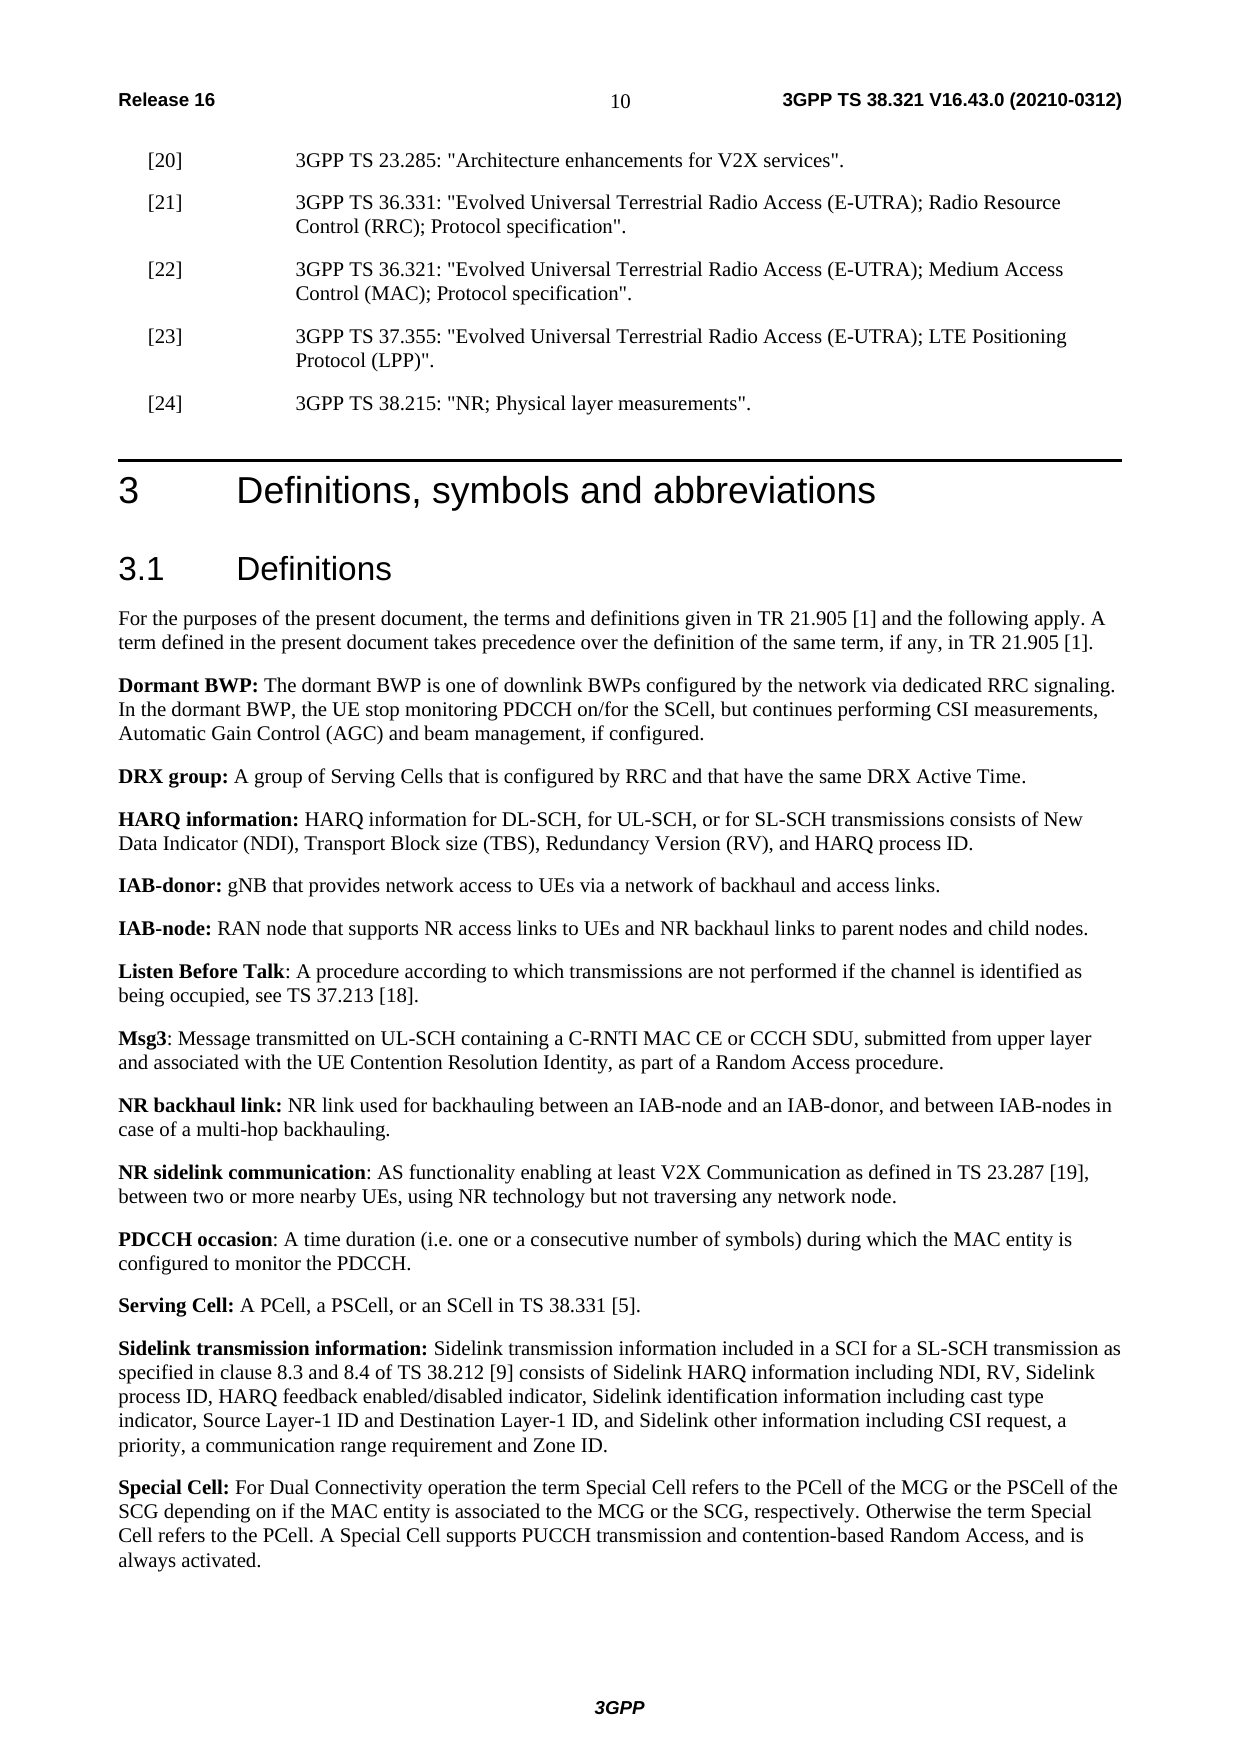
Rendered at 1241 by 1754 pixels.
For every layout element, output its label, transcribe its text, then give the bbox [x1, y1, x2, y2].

text [21] 3GPP TS 36.331: "Evolved Universal Terrestrial Radio Access (E-UTRA); Radio Resource Control (RRC); Protocol specification". [148, 190, 1122, 238]
text [23] 3GPP TS 37.355: "Evolved Universal Terrestrial Radio Access (E-UTRA); LTE Positioning Protocol (LPP)". [148, 324, 1122, 372]
text Sidelink transmission information: Sidelink transmission information included in a SCI for a SL-SCH transmission as specified in clause 8.3 and 8.4 of TS 38.212 [9] consists of Sidelink HARQ information including NDI, RV, Sidelink process ID, HARQ feedback enabled/disabled indicator, Sidelink identification information including cast type indicator, Source Layer-1 ID and Destination Layer-1 ID, and Sidelink other information including CSI request, a priority, a communication range requirement and Zone ID. [118, 1336, 1122, 1457]
subtitle 3 Definitions, symbols and abbreviations [118, 462, 1122, 511]
text [22] 3GPP TS 36.321: "Evolved Universal Terrestrial Radio Access (E-UTRA); Medium Access Control (MAC); Protocol specification". [148, 257, 1122, 305]
text Serving Cell: A PCell, a PSCell, or an SCell in TS 38.331 [5]. [118, 1293, 1122, 1317]
text For the purposes of the present document, the terms and definitions given in TR 21.905 [1] and the following apply. A term defined in the present document takes precedence over the definition of the same term, if any, in TR 21.905 [1]. [118, 606, 1122, 654]
subtitle 3.1 Definitions [118, 549, 1122, 587]
text Dormant BWP: The dormant BWP is one of downlink BWPs configured by the network via dedicated RRC signaling. In the dormant BWP, the UE stop monitoring PDCCH on/for the SCell, but continues performing CSI measurements, Automatic Gain Control (AGC) and beam management, if configured. [118, 673, 1122, 745]
text NR sidelink communication: AS functionality enabling at least V2X Communication as defined in TS 23.287 [19], between two or more nearby UEs, using NR technology but not traversing any network node. [118, 1160, 1122, 1208]
text NR backhaul link: NR link used for backhauling between an IAB-node and an IAB-donor, and between IAB-nodes in case of a multi-hop backhauling. [118, 1093, 1122, 1141]
text Special Cell: For Dual Connectivity operation the term Special Cell refers to the PCell of the MCG or the PSCell of the SCG depending on if the MAC entity is associated to the MCG or the SCG, respectively. Otherwise the term Special Cell refers to the PCell. A Special Cell supports PUCCH transmission and contention-based Random Access, and is always activated. [118, 1475, 1122, 1572]
text [24] 3GPP TS 38.215: "NR; Physical layer measurements". [148, 391, 1122, 415]
text Msg3: Message transmitted on UL-SCH containing a C-RNTI MAC CE or CCCH SDU, submitted from upper layer and associated with the UE Contention Resolution Identity, as part of a Random Access procedure. [118, 1026, 1122, 1074]
text DRX group: A group of Serving Cells that is configured by RRC and that have the same DRX Active Time. [118, 764, 1122, 788]
text Listen Before Talk: A procedure according to which transmissions are not performed if the channel is identified as being occupied, see TS 37.213 [18]. [118, 959, 1122, 1007]
text HARQ information: HARQ information for DL-SCH, for UL-SCH, or for SL-SCH transmissions consists of New Data Indicator (NDI), Transport Block size (TBS), Redundancy Version (RV), and HARQ process ID. [118, 807, 1122, 855]
text [20] 3GPP TS 23.285: "Architecture enhancements for V2X services". [148, 147, 1122, 172]
text IAB-node: RAN node that supports NR access links to UEs and NR backhaul links to parent nodes and child nodes. [118, 916, 1122, 940]
text IAB-donor: gNB that provides network access to UEs via a network of backhaul and access links. [118, 873, 1122, 897]
text PDCCH occasion: A time duration (i.e. one or a consecutive number of symbols) during which the MAC entity is configured to monitor the PDCCH. [118, 1227, 1122, 1275]
